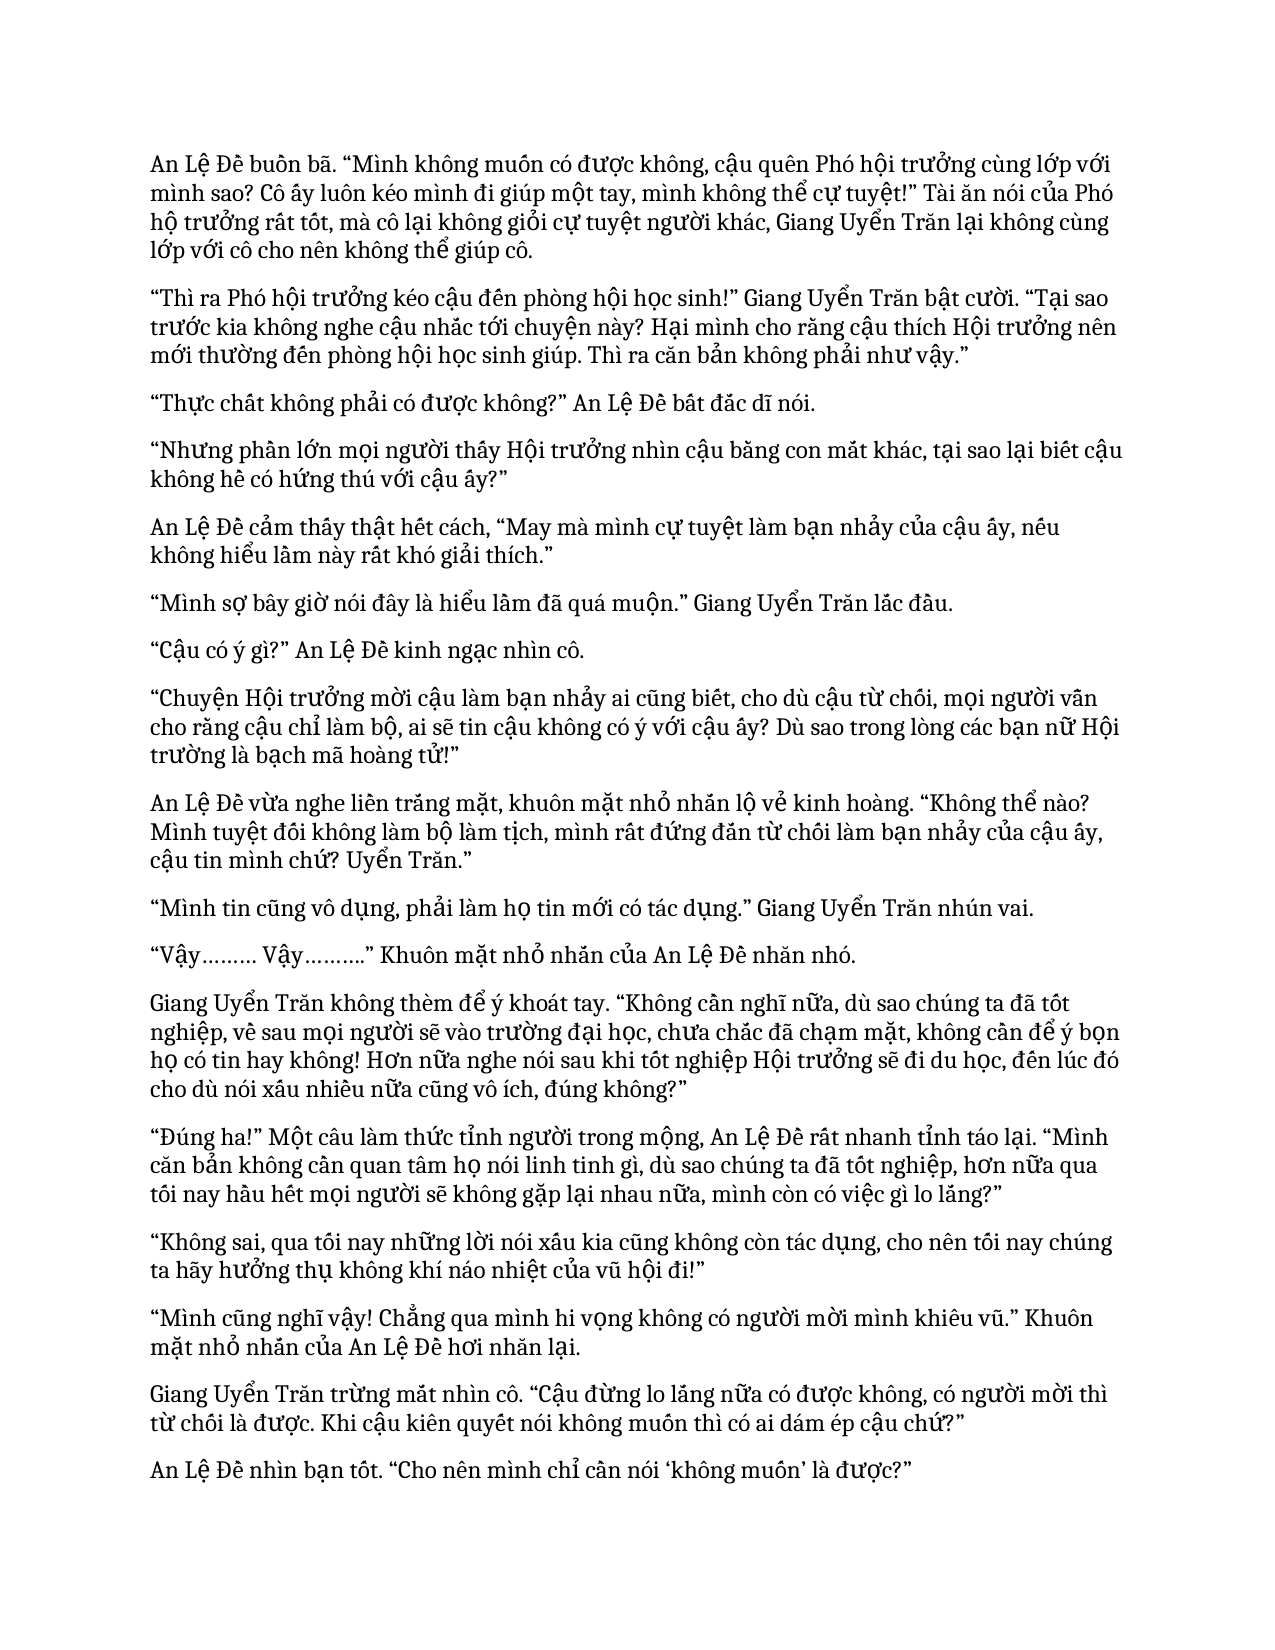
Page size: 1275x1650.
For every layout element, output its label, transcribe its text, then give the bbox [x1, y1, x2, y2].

text “Thực chất không phải có được không?” An Lệ Đề bất đắc dĩ nói. [150, 389, 1125, 417]
text “Mình tin cũng vô dụng, phải làm họ tin mới có tác dụng.” Giang Uyển Trăn nhún vai. [150, 894, 1125, 922]
text “Không sai, qua tối nay những lời nói xấu kia cũng không còn tác dụng, cho nên tối nay chúng ta hãy hưởng thụ không khí náo nhiệt của vũ hội đi!” [150, 1227, 1125, 1285]
text An Lệ Đề buồn bã. “Mình không muốn có được không, cậu quên Phó hội trưởng cùng lớp với mình sao? Cô ấy luôn kéo mình đi giúp một tay, mình không thể cự tuyệt!” Tài ăn nói của Phó hộ trưởng rất tốt, mà cô lại không giỏi cự tuyệt người khác, Giang Uyển Trăn lại không cùng lớp với cô cho nên không thể giúp cô. [150, 150, 1125, 265]
text Giang Uyển Trăn không thèm để ý khoát tay. “Không cần nghĩ nữa, dù sao chúng ta đã tốt nghiệp, về sau mọi người sẽ vào trường đại học, chưa chắc đã chạm mặt, không cần để ý bọn họ có tin hay không! Hơn nữa nghe nói sau khi tốt nghiệp Hội trưởng sẽ đi du học, đến lúc đó cho dù nói xấu nhiều nữa cũng vô ích, đúng không?” [150, 989, 1125, 1104]
text “Chuyện Hội trưởng mời cậu làm bạn nhảy ai cũng biết, cho dù cậu từ chối, mọi người vẫn cho rằng cậu chỉ làm bộ, ai sẽ tin cậu không có ý với cậu ấy? Dù sao trong lòng các bạn nữ Hội trường là bạch mã hoàng tử!” [150, 684, 1125, 770]
text “Thì ra Phó hội trưởng kéo cậu đến phòng hội học sinh!” Giang Uyển Trăn bật cười. “Tại sao trước kia không nghe cậu nhắc tới chuyện này? Hại mình cho rằng cậu thích Hội trưởng nên mới thường đến phòng hội học sinh giúp. Thì ra căn bản không phải như vậy.” [150, 284, 1125, 370]
text An Lệ Đề nhìn bạn tốt. “Cho nên mình chỉ cần nói ‘không muốn’ là được?” [150, 1456, 1125, 1485]
text “Mình sợ bây giờ nói đây là hiểu lầm đã quá muộn.” Giang Uyển Trăn lắc đầu. [150, 589, 1125, 617]
text An Lệ Đề cảm thấy thật hết cách, “May mà mình cự tuyệt làm bạn nhảy của cậu ấy, nếu không hiểu lầm này rất khó giải thích.” [150, 512, 1125, 570]
text “Cậu có ý gì?” An Lệ Đề kinh ngạc nhìn cô. [150, 636, 1125, 665]
text “Đúng ha!” Một câu làm thức tỉnh người trong mộng, An Lệ Đề rất nhanh tỉnh táo lại. “Mình căn bản không cần quan tâm họ nói linh tinh gì, dù sao chúng ta đã tốt nghiệp, hơn nữa qua tối nay hầu hết mọi người sẽ không gặp lại nhau nữa, mình còn có việc gì lo lắng?” [150, 1122, 1125, 1209]
text Giang Uyển Trăn trừng mắt nhìn cô. “Cậu đừng lo lắng nữa có được không, có người mời thì từ chối là được. Khi cậu kiên quyết nói không muốn thì có ai dám ép cậu chứ?” [150, 1380, 1125, 1437]
text “Vậy……… Vậy……….” Khuôn mặt nhỏ nhắn của An Lệ Đề nhăn nhó. [150, 941, 1125, 970]
text “Nhưng phần lớn mọi người thấy Hội trưởng nhìn cậu bằng con mắt khác, tại sao lại biết cậu không hề có hứng thú với cậu ấy?” [150, 436, 1125, 494]
text An Lệ Đề vừa nghe liền trắng mặt, khuôn mặt nhỏ nhắn lộ vẻ kinh hoàng. “Không thể nào? Mình tuyệt đối không làm bộ làm tịch, mình rất đứng đắn từ chối làm bạn nhảy của cậu ấy, cậu tin mình chứ? Uyển Trăn.” [150, 789, 1125, 875]
text “Mình cũng nghĩ vậy! Chẳng qua mình hi vọng không có người mời mình khiêu vũ.” Khuôn mặt nhỏ nhắn của An Lệ Đề hơi nhăn lại. [150, 1304, 1125, 1361]
